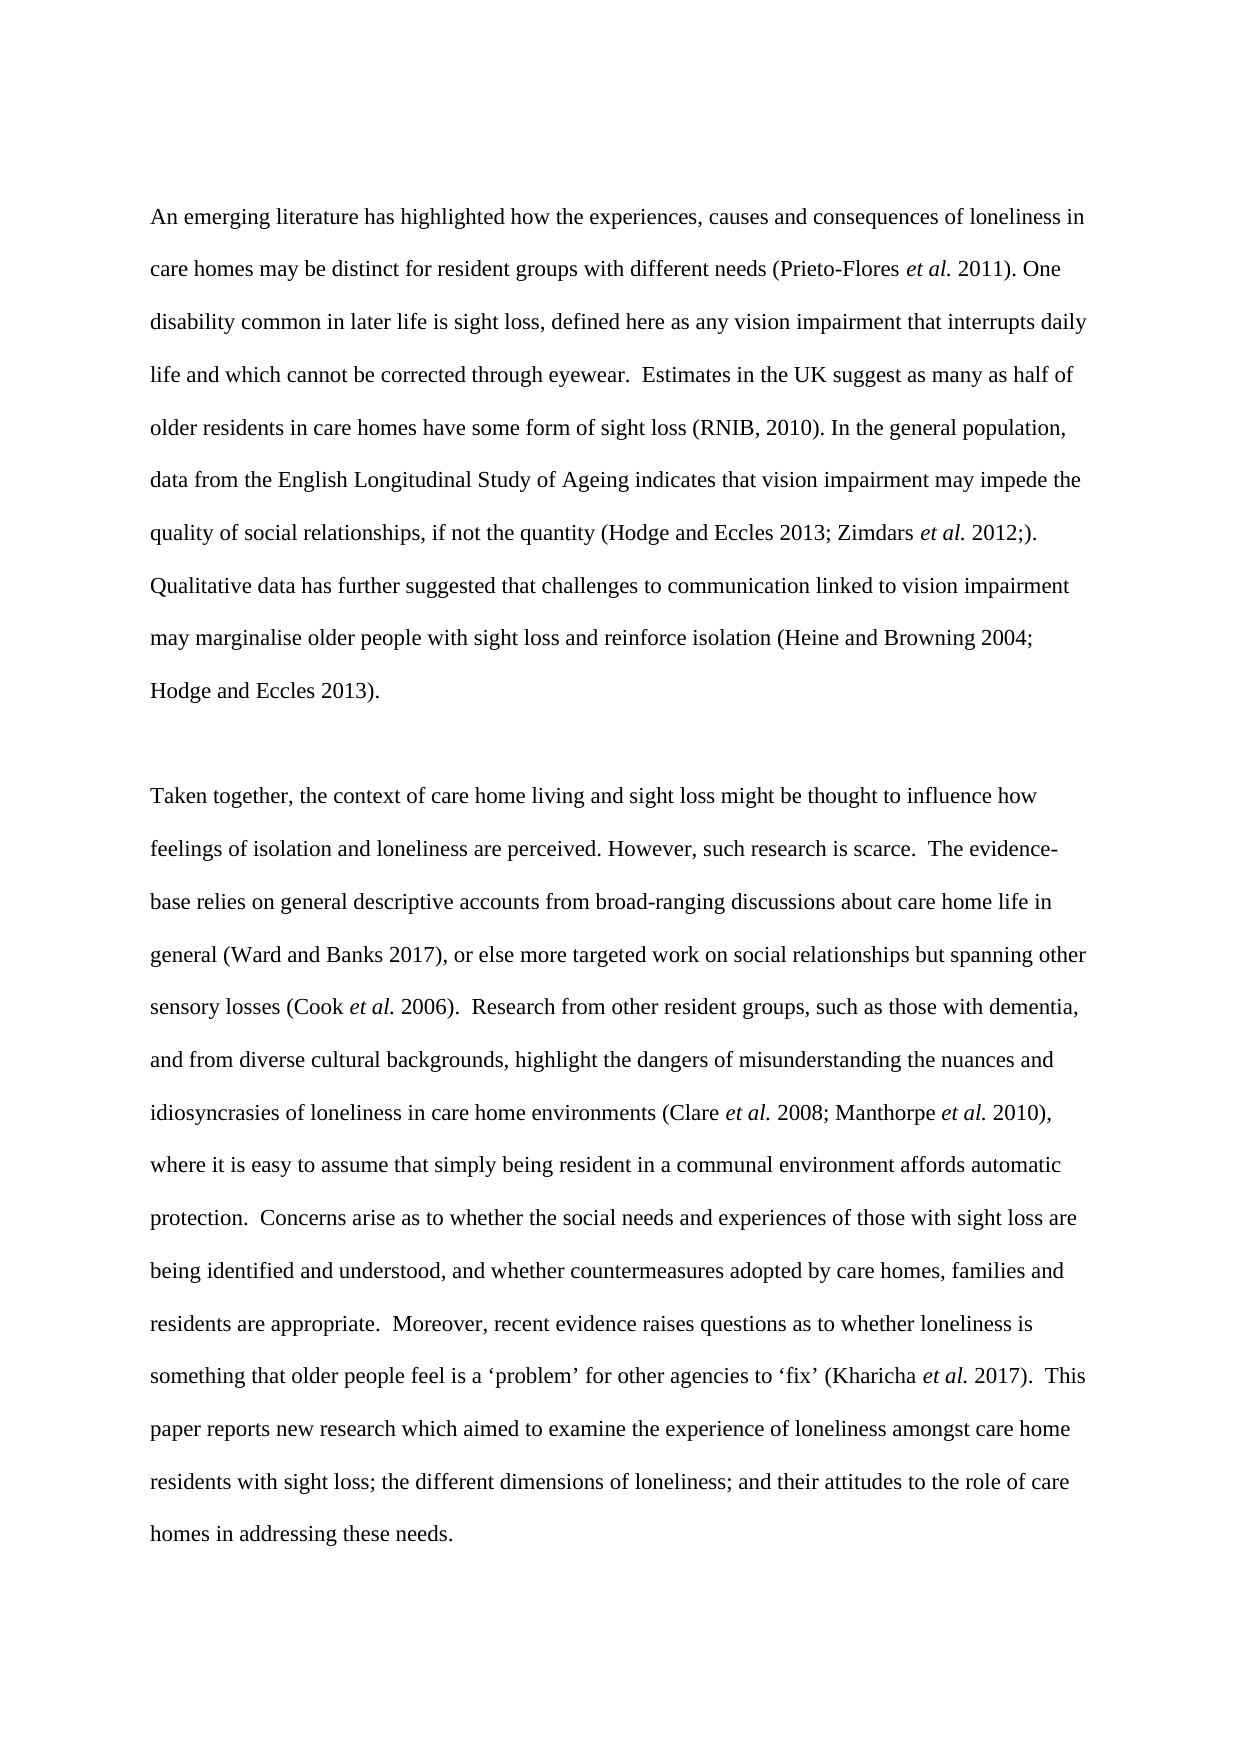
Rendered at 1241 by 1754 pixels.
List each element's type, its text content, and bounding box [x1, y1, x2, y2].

text An emerging literature has highlighted how the experiences, causes and consequences of loneliness in care homes may be distinct for resident groups with different needs (Prieto-Flores et al. 2011). One disability common in later life is sight loss, defined here as any vision impairment that interrupts daily life and which cannot be corrected through eyewear. Estimates in the UK suggest as many as half of older residents in care homes have some form of sight loss (RNIB, 2010). In the general population, data from the English Longitudinal Study of Ageing indicates that vision impairment may impede the quality of social relationships, if not the quantity (Hodge and Eccles 2013; Zimdars et al. 2012;). Qualitative data has further suggested that challenges to communication linked to vision impairment may marginalise older people with sight loss and reinforce isolation (Heine and Browning 2004; Hodge and Eccles 2013). [150, 203, 1090, 703]
text Taken together, the context of care home living and sight loss might be thought to influence how feelings of isolation and loneliness are perceived. However, such research is scarce. The evidence-base relies on general descriptive accounts from broad-ranging discussions about care home life in general (Ward and Banks 2017), or else more targeted work on social relationships but spanning other sensory losses (Cook et al. 2006). Research from other resident groups, such as those with dementia, and from diverse cultural backgrounds, highlight the dangers of misunderstanding the nuances and idiosyncrasies of loneliness in care home environments (Clare et al. 2008; Manthorpe et al. 2010), where it is easy to assume that simply being resident in a communal environment affords automatic protection. Concerns arise as to whether the social needs and experiences of those with sight loss are being identified and understood, and whether countermeasures adopted by care homes, families and residents are appropriate. Moreover, recent evidence raises questions as to whether loneliness is something that older people feel is a ‘problem’ for other agencies to ‘fix’ (Kharicha et al. 2017). This paper reports new research which aimed to examine the experience of loneliness amongst care home residents with sight loss; the different dimensions of loneliness; and their attitudes to the role of care homes in addressing these needs. [150, 782, 1090, 1547]
